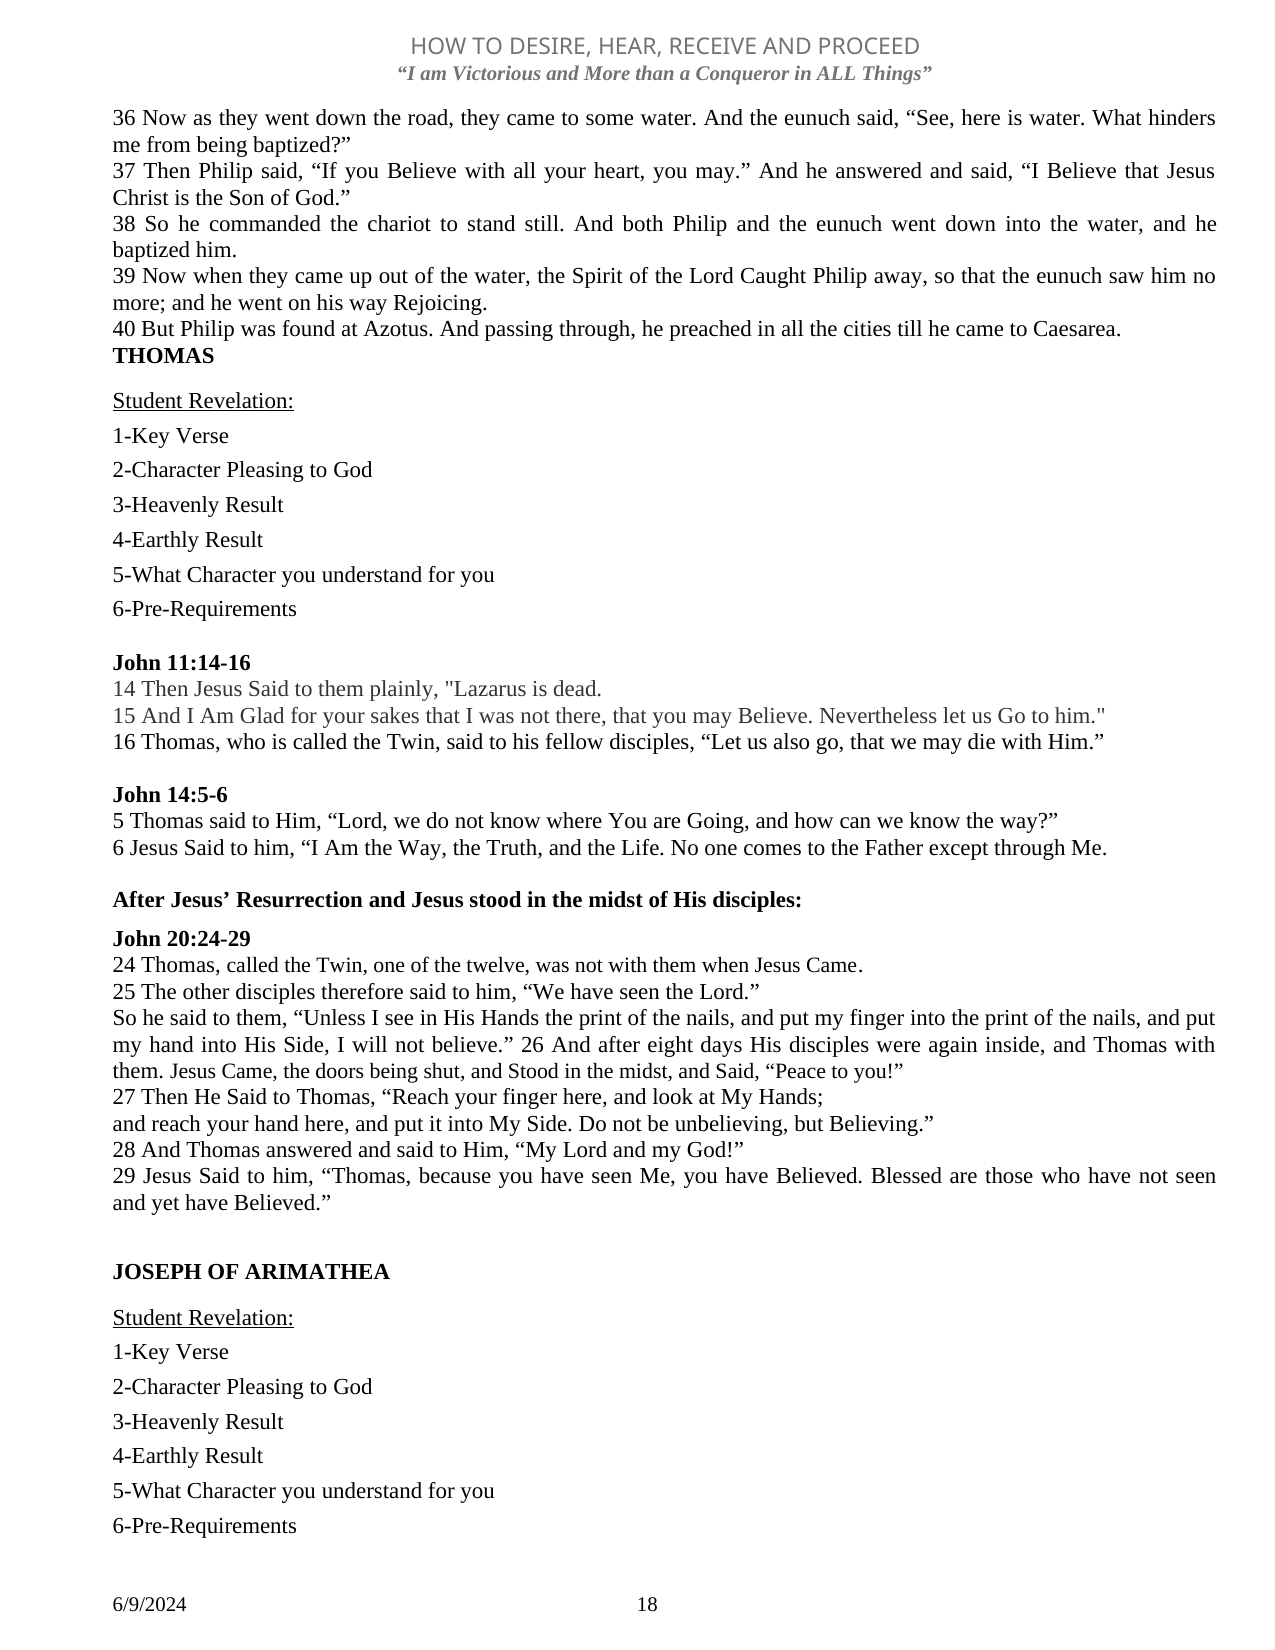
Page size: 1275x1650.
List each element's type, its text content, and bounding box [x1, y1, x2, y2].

text 15 And I Am Glad for your sakes that I was not there, that you may Believe. Nevertheless let us Go to him." [112, 702, 1219, 728]
text John 11:14-16 [112, 649, 1219, 676]
text 5 Thomas said to Him, “Lord, we do not know where You are Going, and how can we know the way?” [112, 807, 1219, 834]
text 1-Key Verse [112, 422, 1219, 448]
text 5-What Character you understand for you [112, 561, 1219, 587]
text 5-What Character you understand for you [112, 1477, 1219, 1503]
text 6 Jesus Said to him, “I Am the Way, the Truth, and the Life. No one comes to the Father except through Me. [112, 834, 1219, 860]
text 37 Then Philip said, “If you Believe with all your heart, you may.” And he answered and said, “I Believe that Jesus Christ is the Son of God.” [112, 157, 1219, 210]
text 3-Heavenly Result [112, 491, 1219, 518]
text 36 Now as they went down the road, they came to some water. And the eunuch said, “See, here is water. What hinders me from being baptized?” [112, 104, 1219, 157]
text 3-Heavenly Result [112, 1408, 1219, 1434]
text 16 Thomas, who is called the Twin, said to his fellow disciples, “Let us also go, that we may die with Him.” [112, 728, 1219, 754]
text 28 And Thomas answered and said to Him, “My Lord and my God!” [112, 1136, 1219, 1162]
text 4-Earthly Result [112, 526, 1219, 552]
text John 14:5-6 [112, 781, 1219, 807]
text and reach your hand here, and put it into My Side. Do not be unbelieving, but Believing.” [112, 1110, 1219, 1136]
text Student Revelation: [112, 1304, 1219, 1330]
text 29 Jesus Said to him, “Thomas, because you have seen Me, you have Believed. Blessed are those who have not seen and yet have Believed.” [112, 1162, 1219, 1215]
text John 20:24-29 [112, 925, 1219, 952]
text 39 Now when they came up out of the water, the Spirit of the Lord Caught Philip away, so that the eunuch saw him no more; and he went on his way Rejoicing. [112, 263, 1219, 315]
text 27 Then He Said to Thomas, “Reach your finger here, and look at My Hands; [112, 1083, 1219, 1110]
text 2-Character Pleasing to God [112, 1373, 1219, 1399]
text 6-Pre-Requirements [112, 595, 1219, 622]
text After Jesus’ Resurrection and Jesus stood in the midst of His disciples: [112, 886, 1219, 913]
text 38 So he commanded the chariot to stand still. And both Philip and the eunuch went down into the water, and he baptized him. [112, 210, 1219, 263]
text THOMAS [112, 342, 1219, 368]
text 2-Character Pleasing to God [112, 457, 1219, 483]
text 25 The other disciples therefore said to him, “We have seen the Lord.” [112, 978, 1219, 1004]
text 40 But Philip was found at Azotus. And passing through, he preached in all the cities till he came to Caesarea. [112, 315, 1219, 342]
text 1-Key Verse [112, 1338, 1219, 1365]
text Student Revelation: [112, 387, 1219, 413]
text 24 Thomas, called the Twin, one of the twelve, was not with them when Jesus Came. [112, 952, 1219, 978]
text JOSEPH OF ARIMATHEA [112, 1258, 1219, 1284]
text So he said to them, “Unless I see in His Hands the print of the nails, and put my finger into the print of the nails, and put my hand into His Side, I will not believe.” 26 And after eight days His disciples were again inside, and Thomas with them. Jesus Came, the doors being shut, and Stood in the midst, and Said, “Peace to you!” [112, 1004, 1219, 1083]
text 6-Pre-Requirements [112, 1512, 1219, 1538]
text 14 Then Jesus Said to them plainly, "Lazarus is dead. [112, 676, 1219, 702]
text 4-Earthly Result [112, 1442, 1219, 1469]
